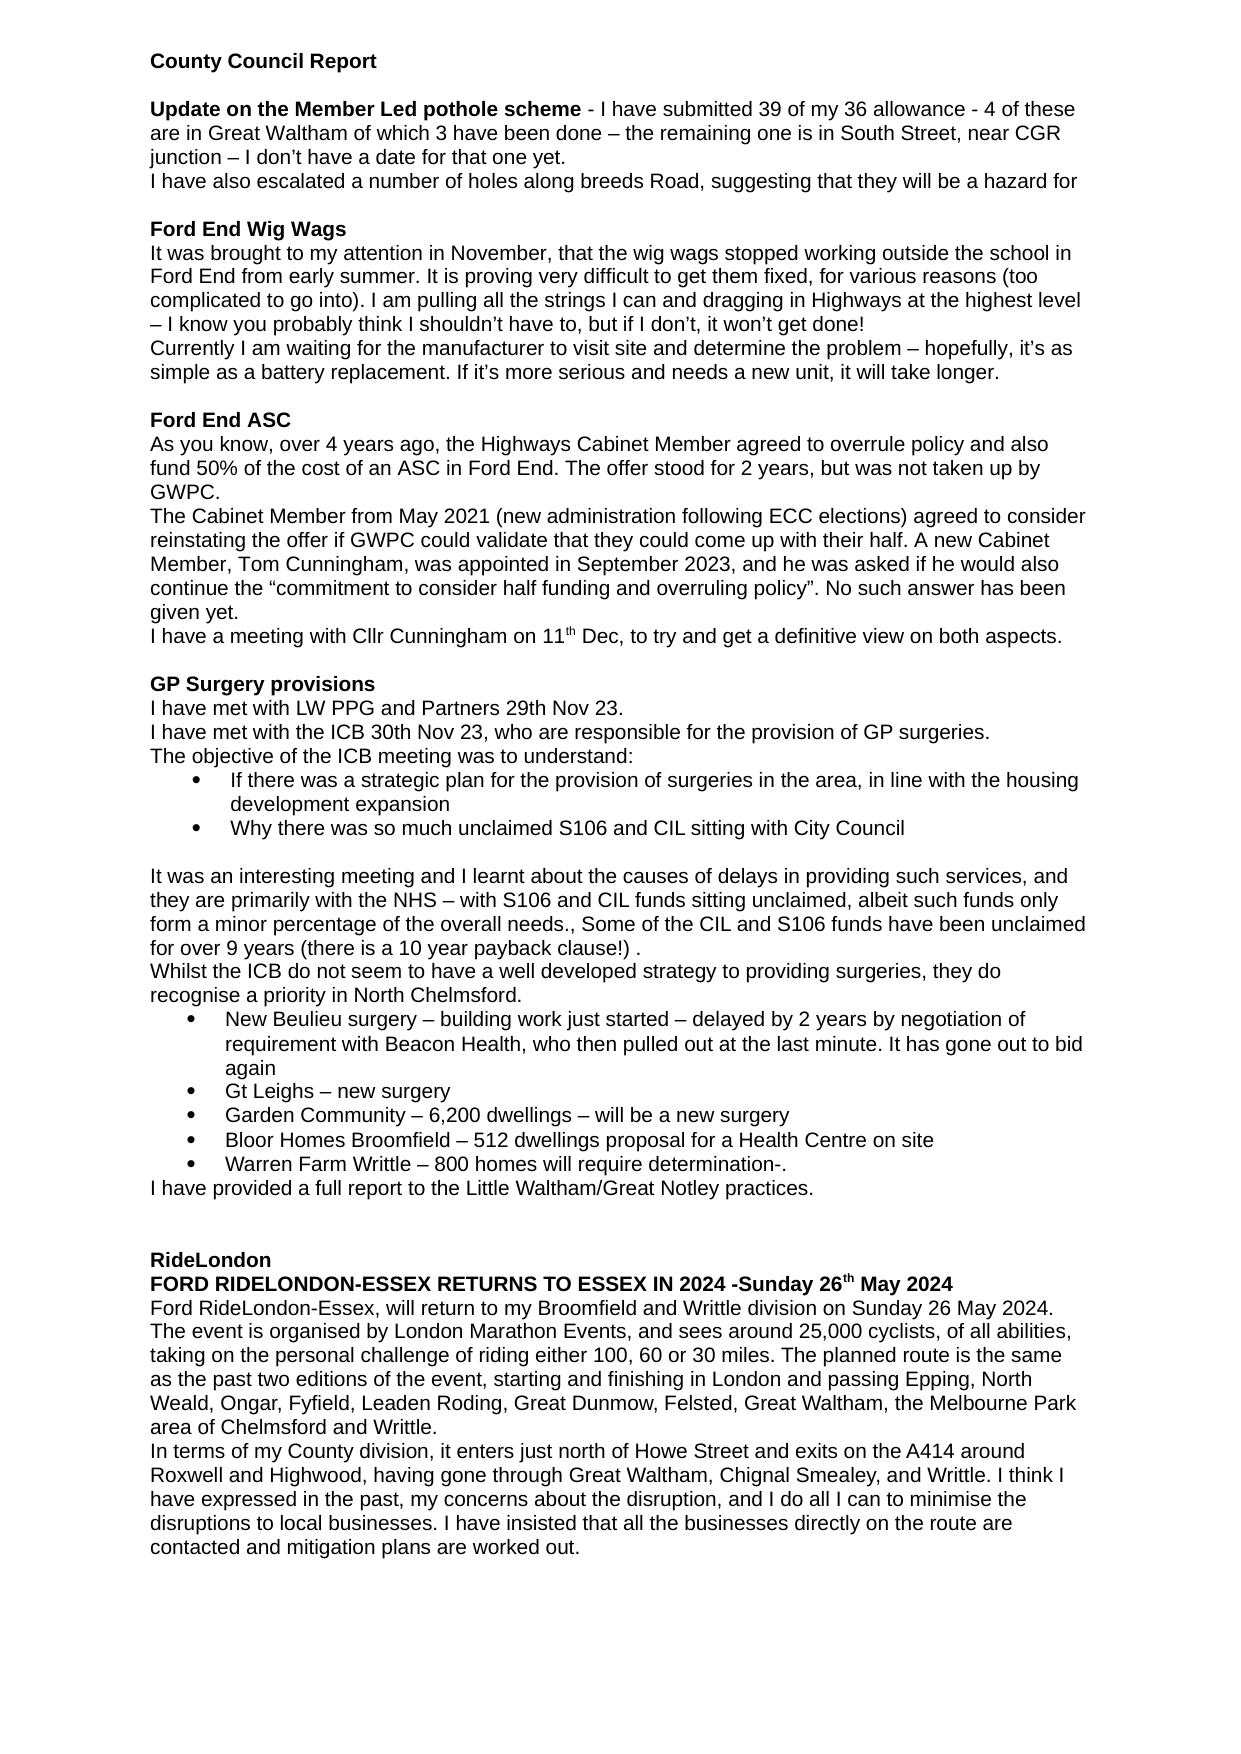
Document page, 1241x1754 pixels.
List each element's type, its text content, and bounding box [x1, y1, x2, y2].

list Gt Leighs – new surgery [187, 1079, 1090, 1103]
text It was an interesting meeting and I learnt about the causes of delays in providing such services, and they are primarily with the NHS – with S106 and CIL funds sitting unclaimed, albeit such funds only form a minor percentage of the overall needs., Some of the CIL and S106 funds have been unclaimed for over 9 years (there is a 10 year payback clause!) . [150, 863, 1090, 959]
text FORD RIDELONDON-ESSEX RETURNS TO ESSEX IN 2024 -Sunday 26th May 2024 [150, 1271, 1090, 1295]
text Currently I am waiting for the manufacturer to visit site and determine the problem – hopefully, it’s as simple as a battery replacement. If it’s more serious and needs a new unit, it will take longer. [150, 336, 1090, 384]
list Garden Community – 6,200 dwellings – will be a new surgery [187, 1103, 1090, 1127]
text The Cabinet Member from May 2021 (new administration following ECC elections) agreed to consider reinstating the offer if GWPC could validate that they could come up with their half. A new Cabinet Member, Tom Cunningham, was appointed in September 2023, and he was asked if he would also continue the “commitment to consider half funding and overruling policy”. No such answer has been given yet. [150, 504, 1090, 624]
list Warren Farm Writtle – 800 homes will require determination-. [187, 1151, 1090, 1176]
text County Council Report [150, 49, 1090, 73]
text In terms of my County division, it enters just north of Howe Street and exits on the A414 around Roxwell and Highwood, having gone through Great Waltham, Chignal Smealey, and Writtle. I think I have expressed in the past, my concerns about the disruption, and I do all I can to minimise the disruptions to local businesses. I have insisted that all the businesses directly on the route are contacted and mitigation plans are worked out. [150, 1439, 1090, 1559]
text Whilst the ICB do not seem to have a well developed strategy to providing surgeries, they do recognise a priority in North Chelmsford. [150, 959, 1090, 1007]
text The objective of the ICB meeting was to understand: [150, 743, 1090, 767]
text I have provided a full report to the Little Waltham/Great Notley practices. [150, 1176, 1090, 1199]
text Ford End Wig Wags [150, 216, 1090, 240]
text Ford RideLondon-Essex, will return to my Broomfield and Writtle division on Sunday 26 May 2024. The event is organised by London Marathon Events, and sees around 25,000 cyclists, of all abilities, taking on the personal challenge of riding either 100, 60 or 30 miles. The planned route is the same as the past two editions of the event, starting and finishing in London and passing Epping, North Weald, Ongar, Fyfield, Leaden Roding, Great Dunmow, Felsted, Great Waltham, the Melbourne Park area of Chelmsford and Writtle. [150, 1295, 1090, 1439]
text As you know, over 4 years ago, the Highways Cabinet Member agreed to overrule policy and also fund 50% of the cost of an ASC in Ford End. The offer stood for 2 years, but was not taken up by GWPC. [150, 432, 1090, 504]
text It was brought to my attention in November, that the wig wags stopped working outside the school in Ford End from early summer. It is proving very difficult to get them fixed, for various reasons (too complicated to go into). I am pulling all the strings I can and dragging in Highways at the highest level – I know you probably think I shouldn’t have to, but if I don’t, it won’t get done! [150, 240, 1090, 336]
text I have a meeting with Cllr Cunningham on 11th Dec, to try and get a definitive view on both aspects. [150, 624, 1090, 648]
list Why there was so much unclaimed S106 and CIL sitting with City Council [193, 816, 1090, 839]
list New Beulieu surgery – building work just started – delayed by 2 years by negotiation of requirement with Beacon Health, who then pulled out at the last minute. It has gone out to bid again [187, 1007, 1090, 1079]
text GP Surgery provisions [150, 672, 1090, 696]
text I have also escalated a number of holes along breeds Road, suggesting that they will be a hazard for [150, 168, 1090, 192]
list If there was a strategic plan for the provision of surgeries in the area, in line with the housing development expansion [193, 767, 1090, 816]
text Ford End ASC [150, 408, 1090, 432]
text I have met with LW PPG and Partners 29th Nov 23. [150, 696, 1090, 719]
text Update on the Member Led pothole scheme - I have submitted 39 of my 36 allowance - 4 of these are in Great Waltham of which 3 have been done – the remaining one is in South Street, near CGR junction – I don’t have a date for that one yet. [150, 97, 1090, 168]
text RideLondon [150, 1247, 1090, 1271]
list Bloor Homes Broomfield – 512 dwellings proposal for a Health Centre on site [187, 1127, 1090, 1151]
text I have met with the ICB 30th Nov 23, who are responsible for the provision of GP surgeries. [150, 719, 1090, 743]
